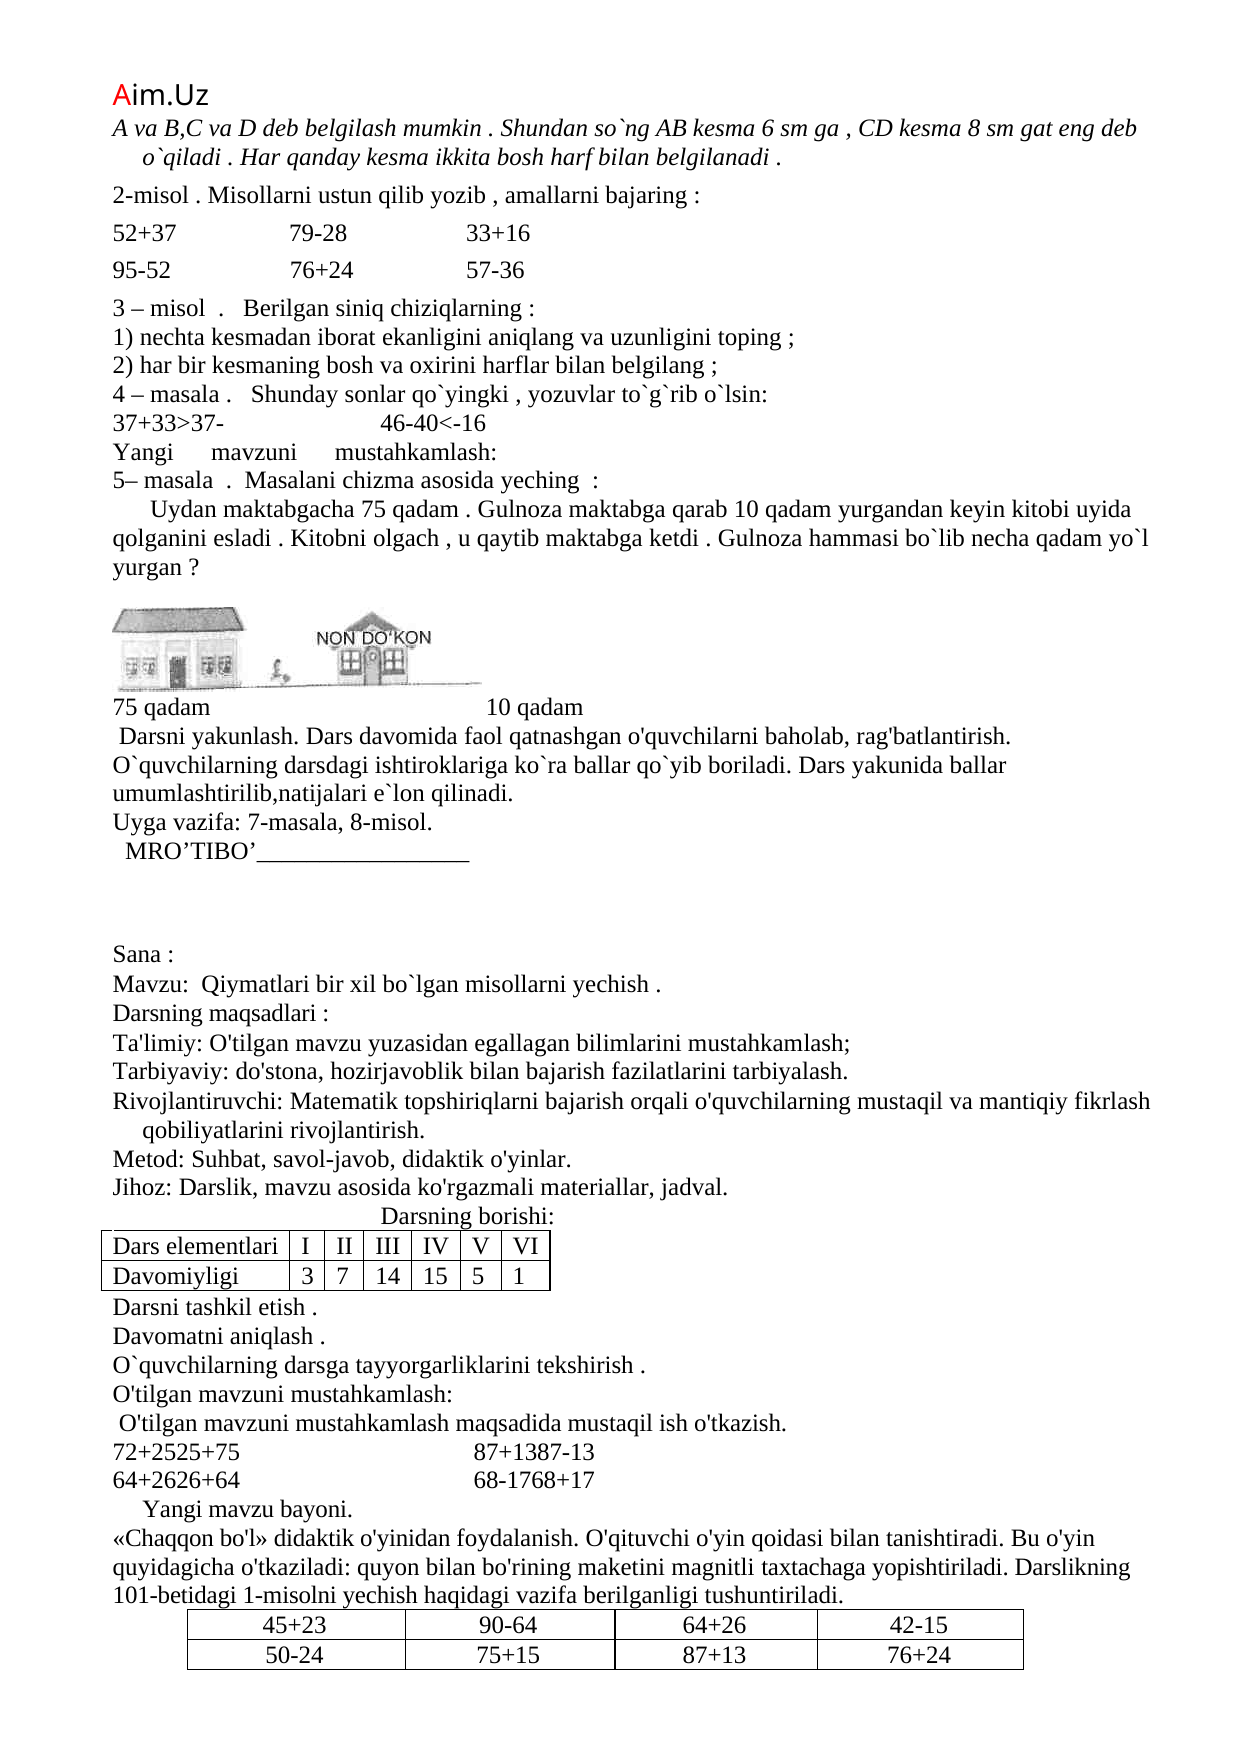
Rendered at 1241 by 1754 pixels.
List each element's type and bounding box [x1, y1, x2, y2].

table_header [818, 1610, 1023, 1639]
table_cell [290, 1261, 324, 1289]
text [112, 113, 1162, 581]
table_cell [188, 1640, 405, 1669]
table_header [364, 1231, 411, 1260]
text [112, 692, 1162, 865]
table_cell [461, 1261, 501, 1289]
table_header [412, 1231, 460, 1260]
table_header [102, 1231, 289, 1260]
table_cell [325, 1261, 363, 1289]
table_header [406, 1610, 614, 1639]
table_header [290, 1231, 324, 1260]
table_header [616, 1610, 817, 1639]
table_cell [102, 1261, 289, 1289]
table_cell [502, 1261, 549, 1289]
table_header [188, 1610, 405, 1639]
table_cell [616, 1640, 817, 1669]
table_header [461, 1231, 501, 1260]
picture [112, 607, 482, 692]
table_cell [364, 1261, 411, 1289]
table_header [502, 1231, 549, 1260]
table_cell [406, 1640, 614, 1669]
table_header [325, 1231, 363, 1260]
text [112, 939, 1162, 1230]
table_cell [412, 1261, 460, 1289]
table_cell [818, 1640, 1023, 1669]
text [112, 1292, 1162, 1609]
